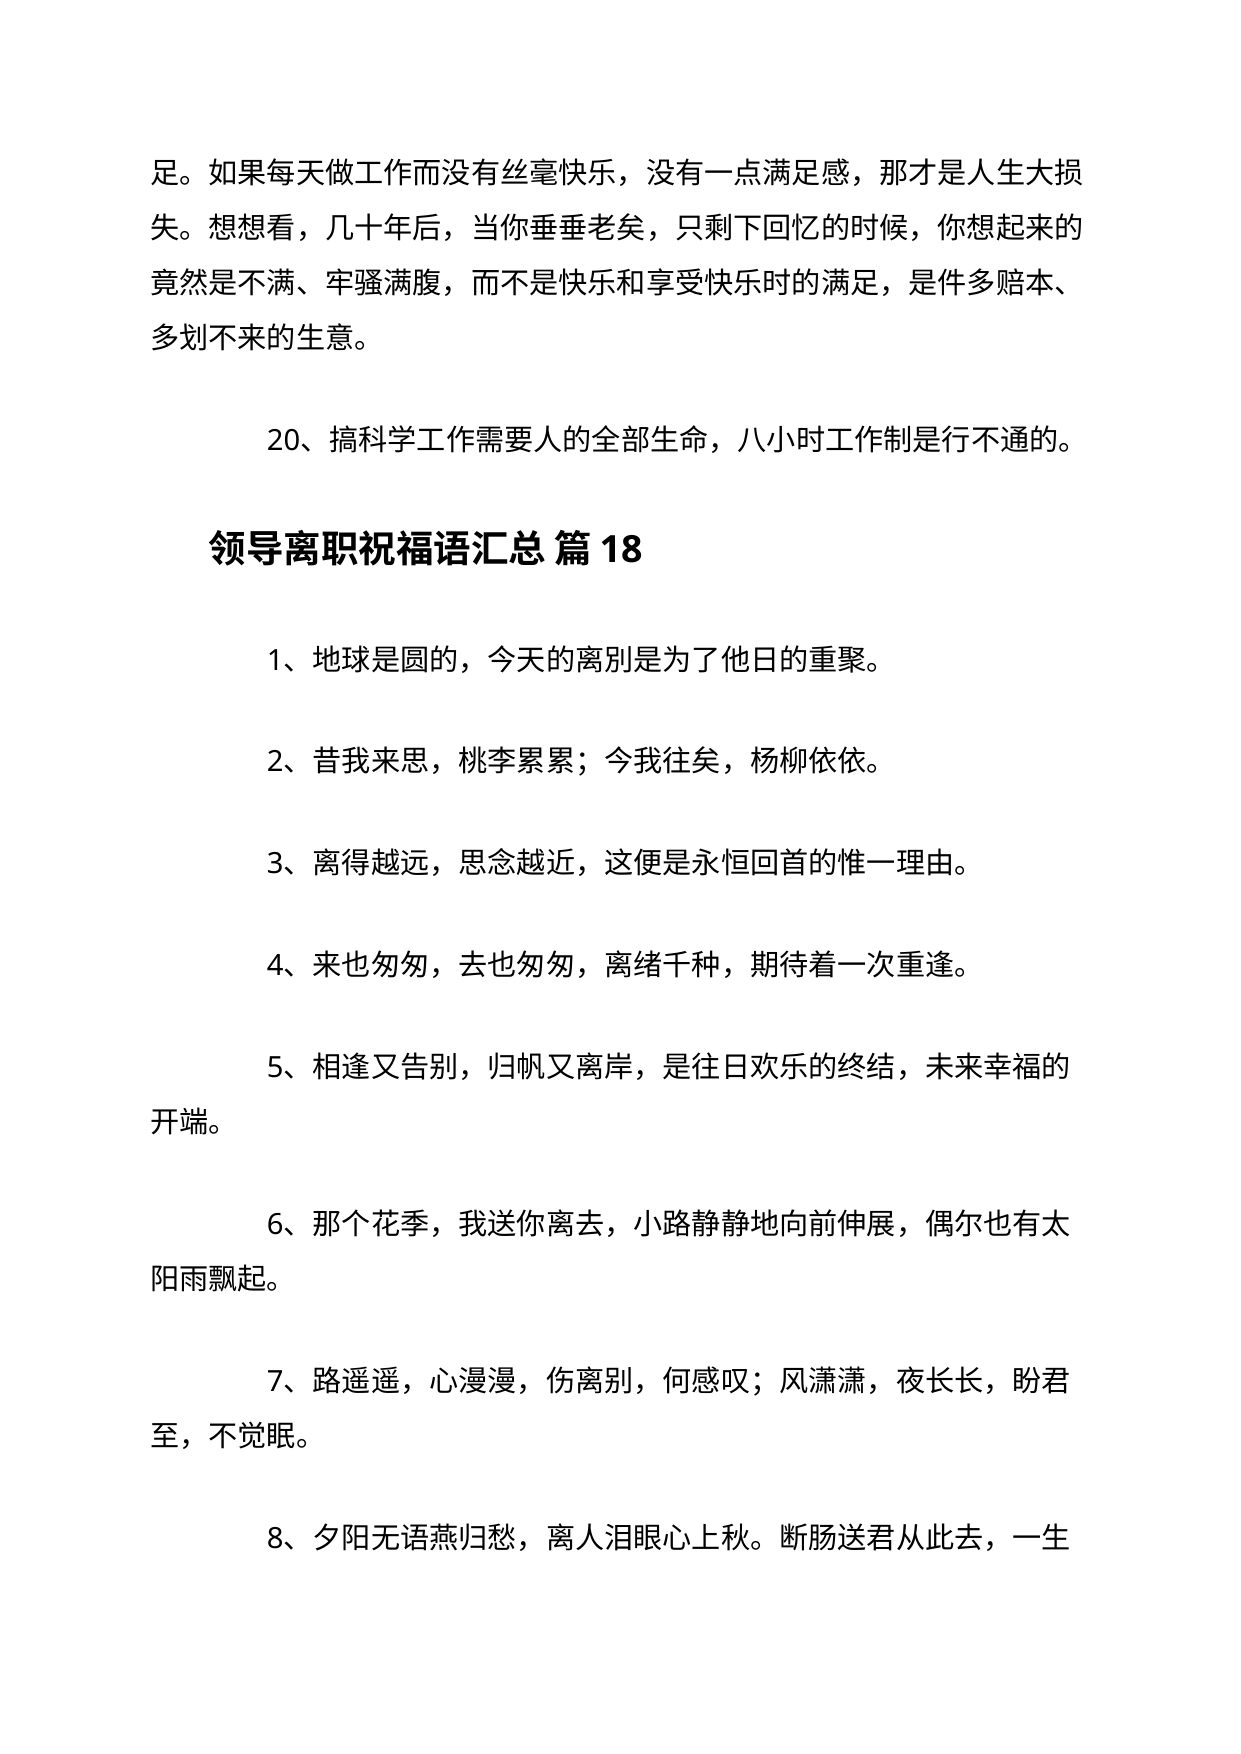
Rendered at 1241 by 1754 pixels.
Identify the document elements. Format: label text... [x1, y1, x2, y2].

text 20、搞科学工作需要人的全部生命，八小时工作制是行不通的。 [150, 416, 1090, 459]
text 领导离职祝福语汇总 篇18 [150, 518, 1090, 573]
text 2、昔我来思，桃李累累；今我往矣，杨柳依依。 [150, 738, 1090, 780]
text 5、相逢又告别，归帆又离岸，是往日欢乐的终结，未来幸福的开端。 [150, 1044, 1090, 1141]
text 3、离得越远，思念越近，这便是永恒回首的惟一理由。 [150, 840, 1090, 882]
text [150, 150, 1090, 357]
text 4、来也匆匆，去也匆匆，离绪千种，期待着一次重逢。 [150, 942, 1090, 984]
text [150, 1514, 1090, 1557]
text 7、路遥遥，心漫漫，伤离别，何感叹；风潇潇，夜长长，盼君至，不觉眠。 [150, 1357, 1090, 1455]
text 1、地球是圆的，今天的离別是为了他日的重聚。 [150, 636, 1090, 678]
text 6、那个花季，我送你离去，小路静静地向前伸展，偶尔也有太阳雨飘起。 [150, 1201, 1090, 1298]
